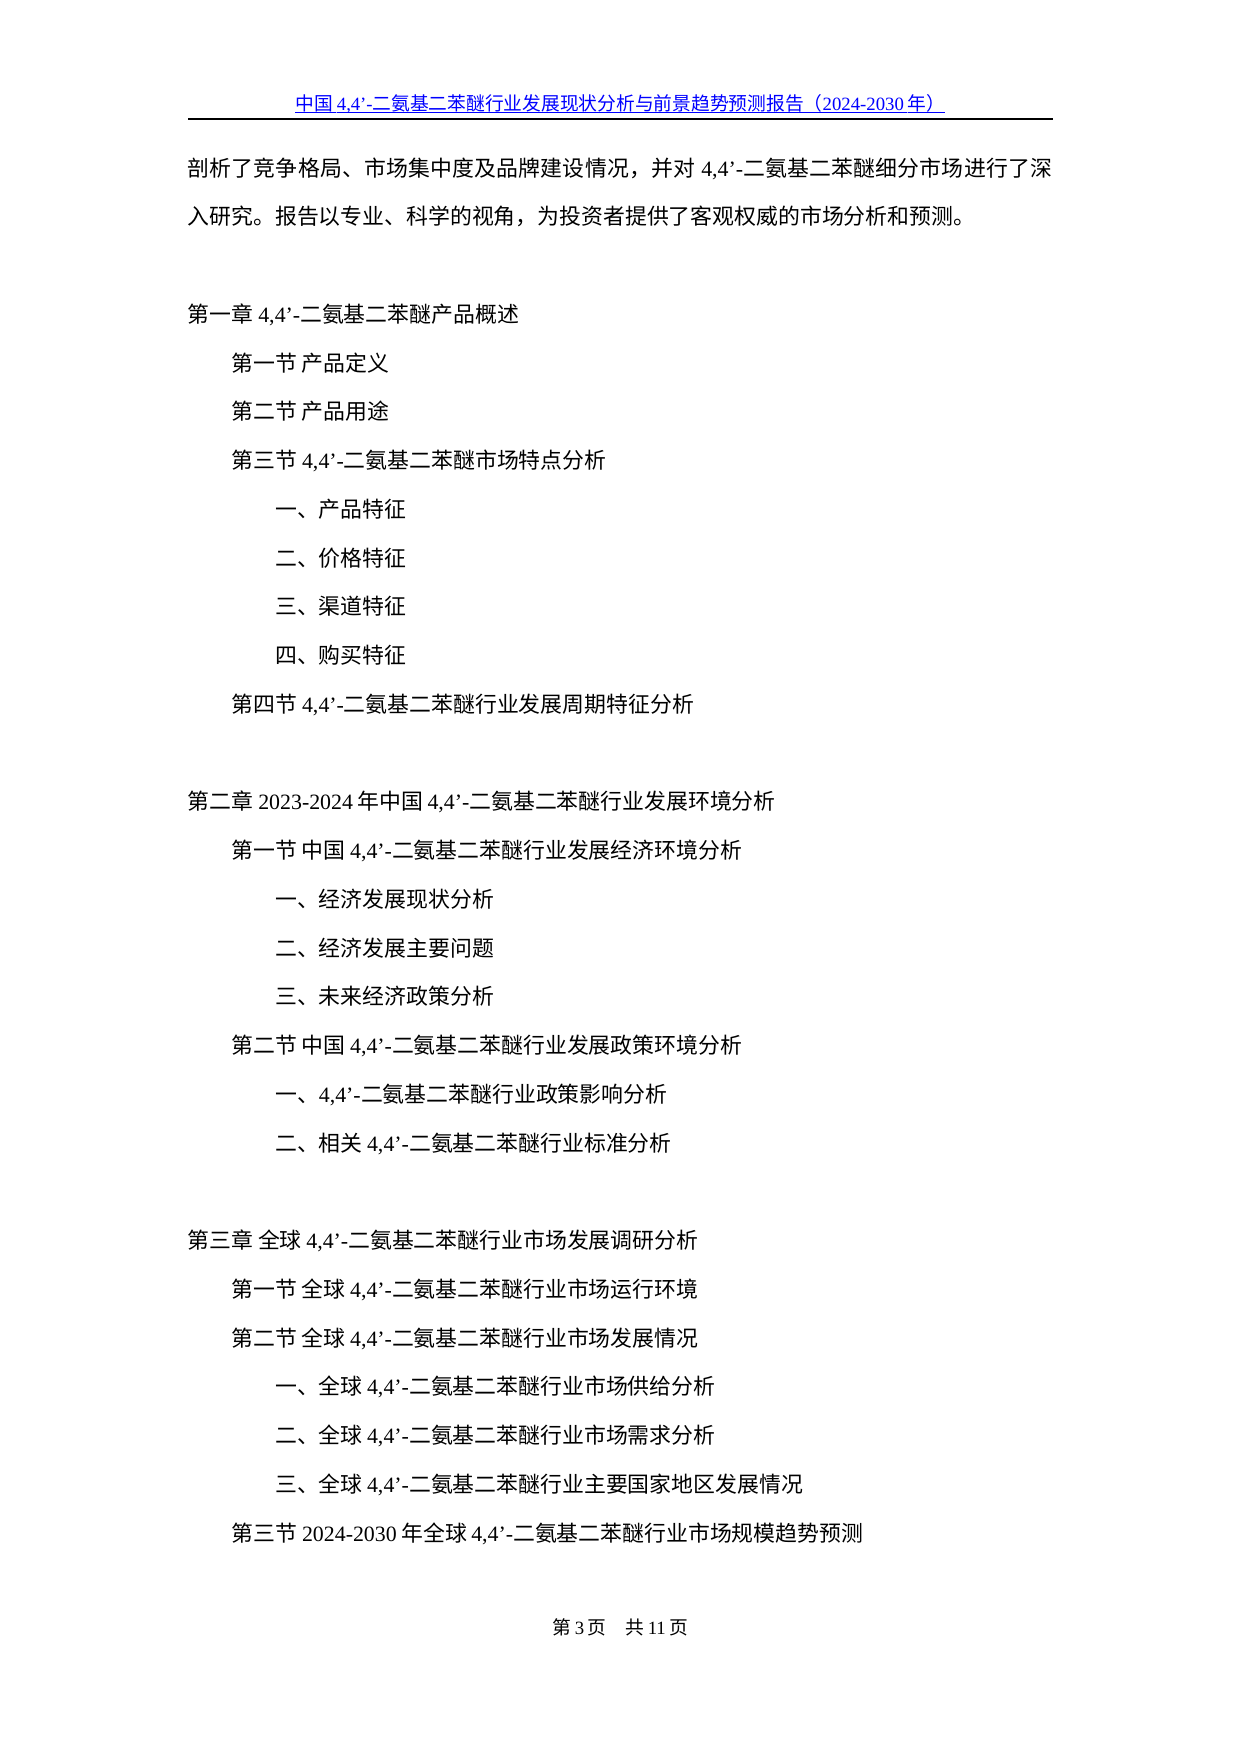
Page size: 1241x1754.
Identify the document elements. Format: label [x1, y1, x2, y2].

text [187, 150, 1053, 1548]
